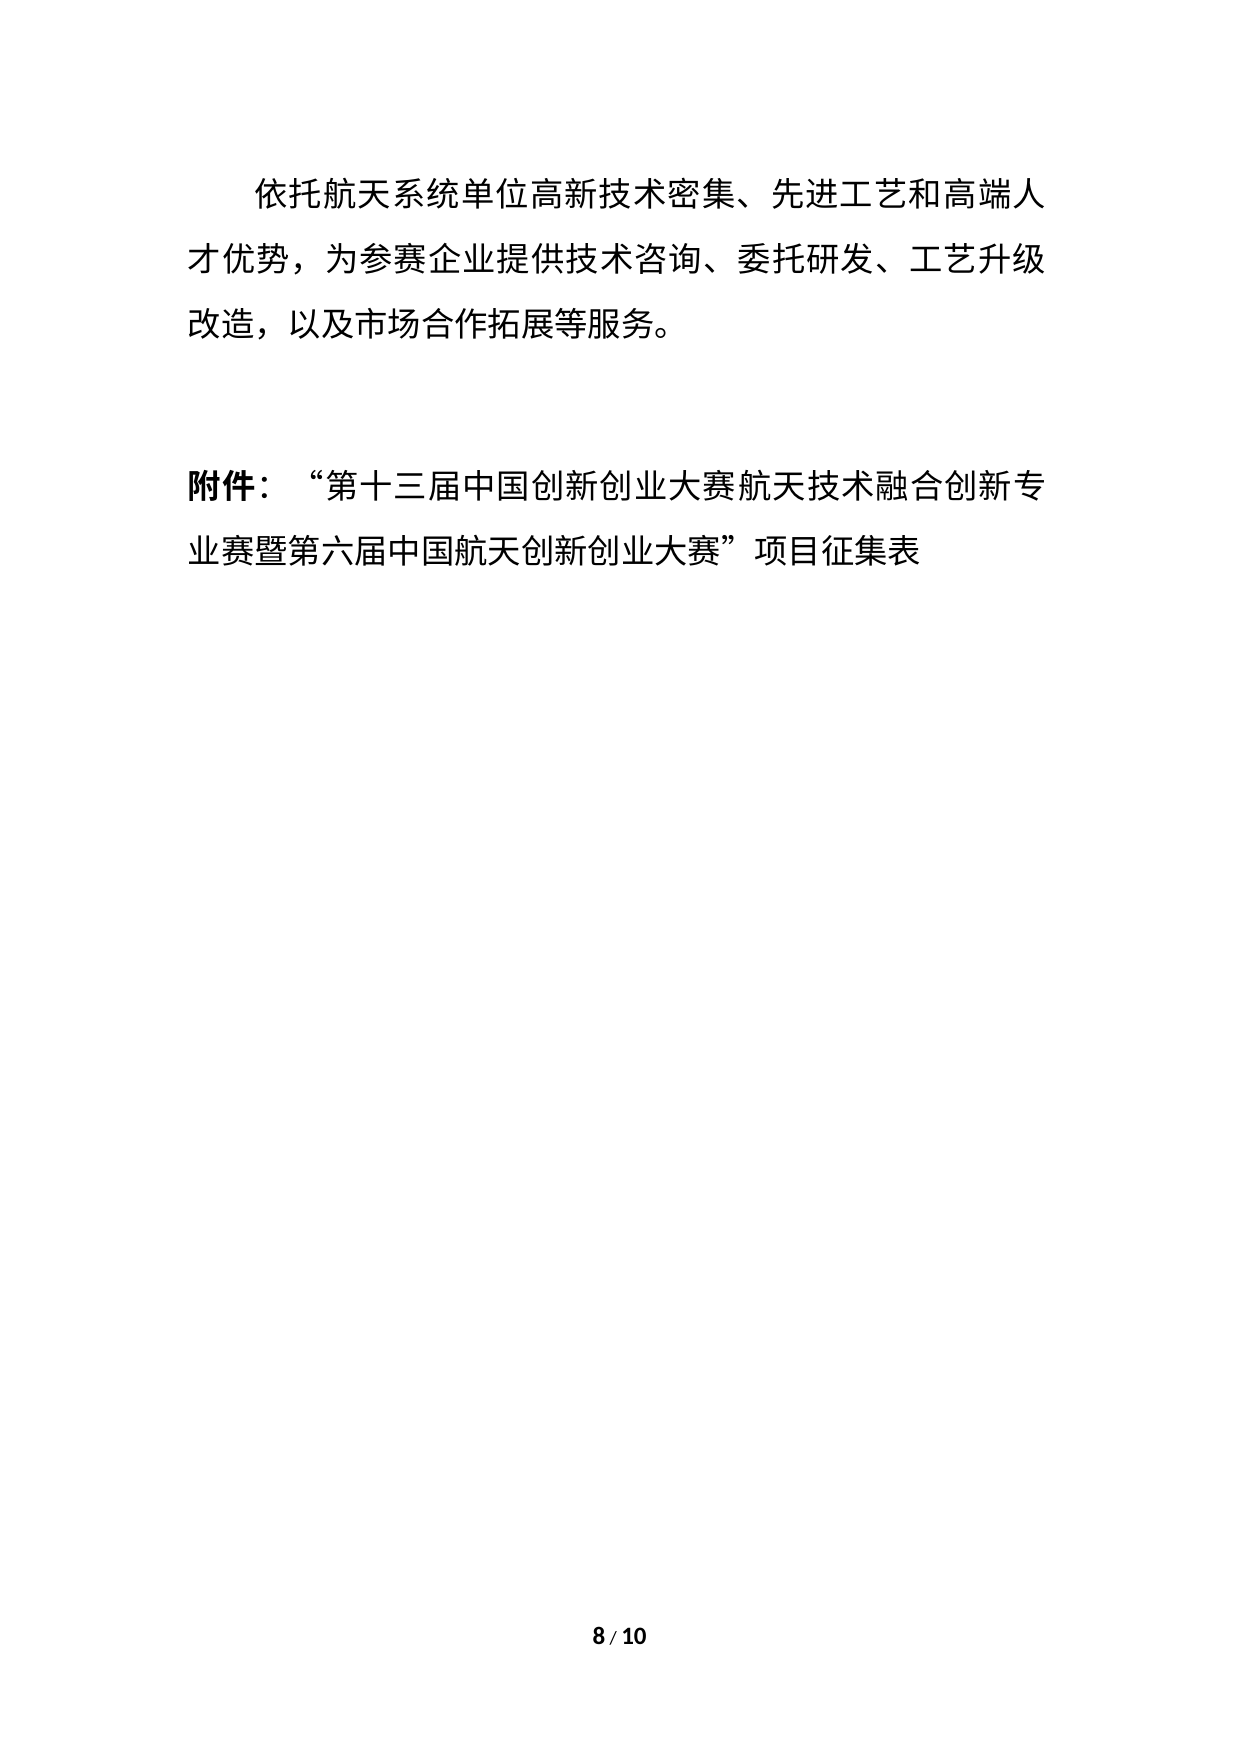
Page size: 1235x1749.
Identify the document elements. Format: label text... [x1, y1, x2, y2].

text 附件：“第十三届中国创新创业大赛航天技术融合创新专业赛暨第六届中国航天创新创业大赛”项目征集表 [187, 452, 1047, 582]
text 依托航天系统单位高新技术密集、先进工艺和高端人才优势，为参赛企业提供技术咨询、委托研发、工艺升级改造，以及市场合作拓展等服务。 [187, 159, 1047, 354]
